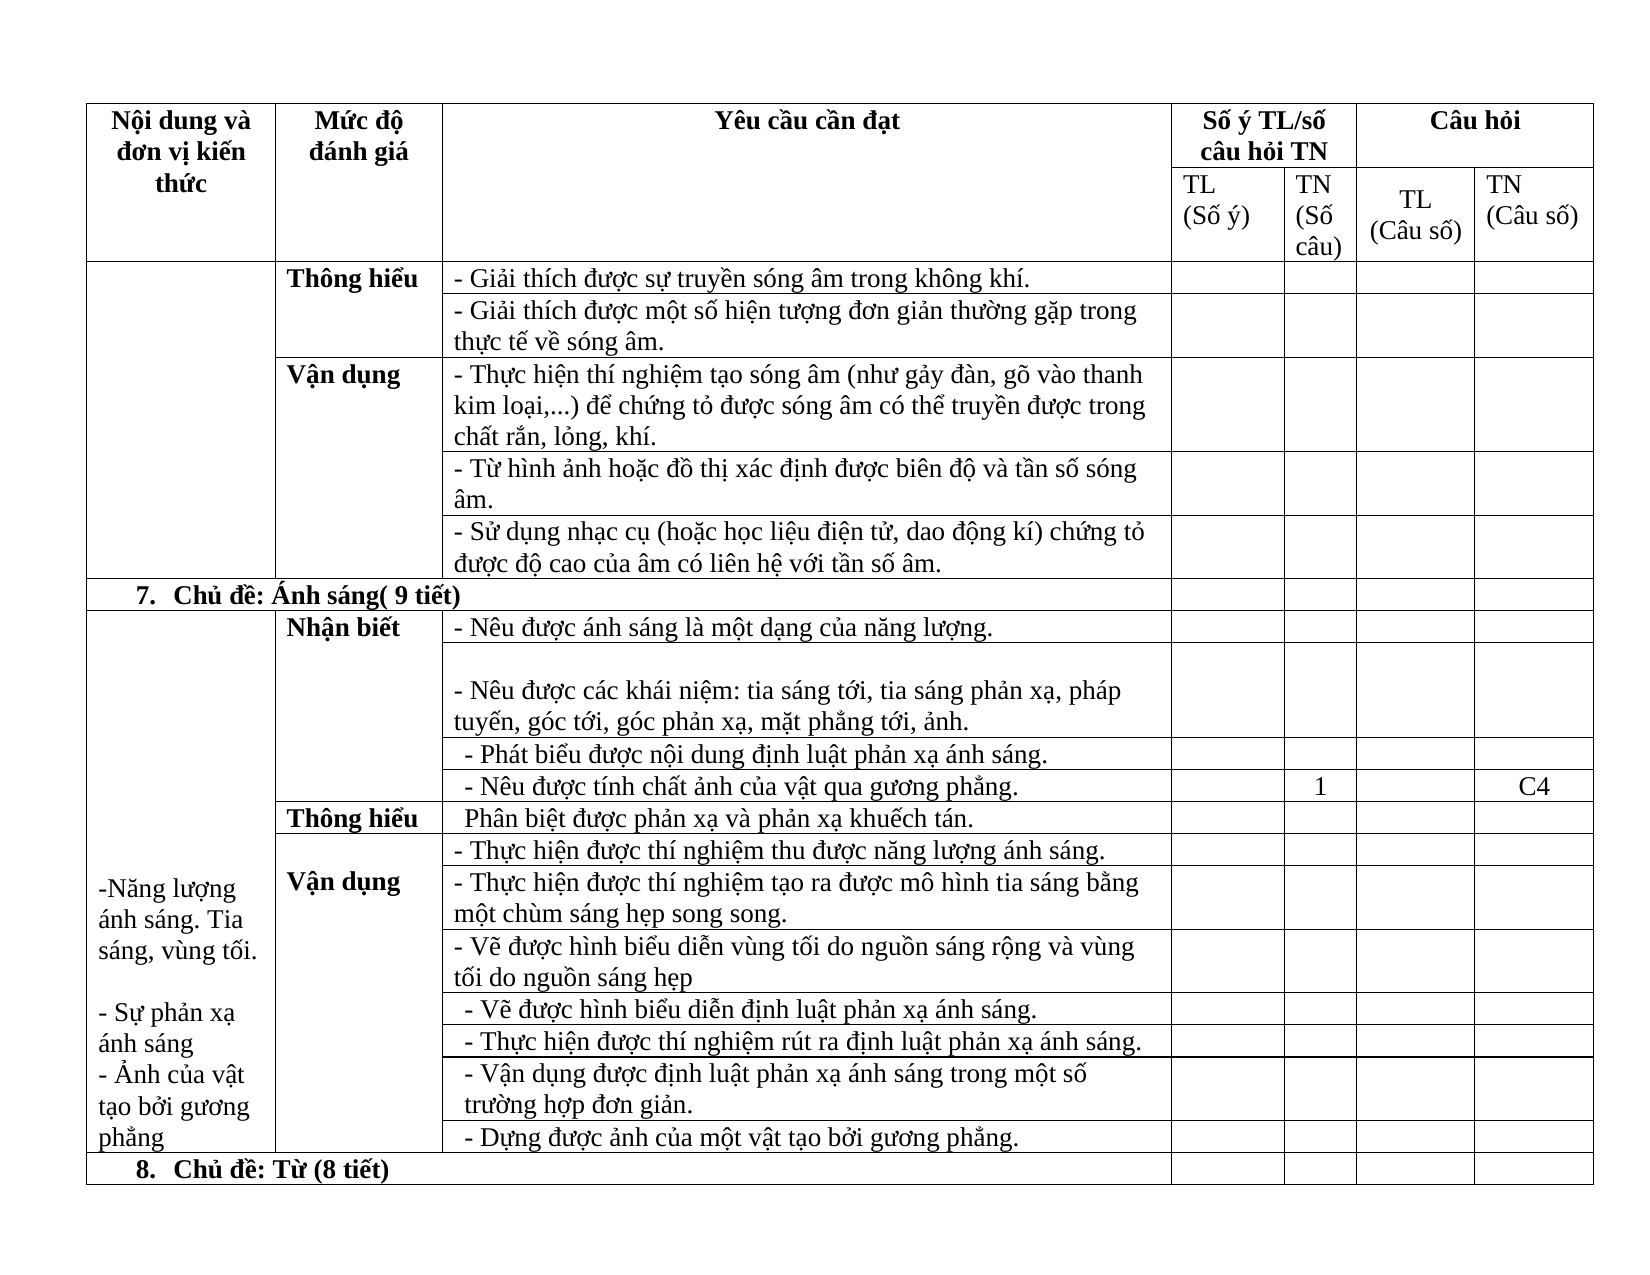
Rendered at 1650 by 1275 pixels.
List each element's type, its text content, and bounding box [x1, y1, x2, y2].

table_cell [1357, 1153, 1474, 1184]
table_cell [1172, 1058, 1284, 1120]
table_cell TN (Số câu) [1285, 168, 1356, 261]
table_cell [1285, 611, 1356, 642]
table_cell [1475, 1153, 1593, 1184]
table_cell [1172, 993, 1284, 1024]
table_cell [1285, 1121, 1356, 1152]
table_cell [1475, 452, 1593, 514]
table_cell [1285, 262, 1356, 293]
table_cell [1285, 866, 1356, 929]
table_cell - Vẽ được hình biểu diễn định luật phản xạ ánh sáng. [443, 993, 1171, 1024]
table_header Yêu cầu cần đạt [443, 104, 1171, 261]
table_header Mức độ đánh giá [276, 104, 442, 261]
table_cell [1172, 452, 1284, 514]
table_cell [1285, 358, 1356, 451]
table_cell [1475, 1121, 1593, 1152]
table_cell [1172, 834, 1284, 865]
table_header Số ý TL/số câu hỏi TN [1172, 104, 1356, 167]
table_cell [1357, 294, 1474, 357]
table_cell -Năng lượng ánh sáng. Tia sáng, vùng tối. - Sự phản xạ ánh sáng - Ảnh của vật tạo bởi gương phẳng [87, 611, 275, 1152]
table_cell [1475, 262, 1593, 293]
table_cell [1475, 358, 1593, 451]
table_cell - Thực hiện được thí nghiệm rút ra định luật phản xạ ánh sáng. [443, 1025, 1171, 1056]
table_cell [1285, 643, 1356, 737]
table_cell [1357, 738, 1474, 769]
table_cell - Từ hình ảnh hoặc đồ thị xác định được biên độ và tần số sóng âm. [443, 452, 1171, 514]
table_cell [1285, 1058, 1356, 1120]
table_cell [1285, 579, 1356, 610]
table_cell [1172, 643, 1284, 737]
table_cell [1475, 993, 1593, 1024]
table_cell [1285, 802, 1356, 833]
table_cell [1172, 770, 1284, 801]
table_cell - Giải thích được một số hiện tượng đơn giản thường gặp trong thực tế về sóng âm. [443, 294, 1171, 357]
table_cell [1172, 866, 1284, 929]
table_cell - Giải thích được sự truyền sóng âm trong không khí. [443, 262, 1171, 293]
table_cell [1357, 452, 1474, 514]
table_cell - Thực hiện thí nghiệm tạo sóng âm (như gảy đàn, gõ vào thanh kim loại,...) để chứng tỏ được sóng âm có thể truyền được trong chất rắn, lỏng, khí. [443, 358, 1171, 451]
table_cell [1172, 738, 1284, 769]
table_cell [1285, 1153, 1356, 1184]
table_cell Thông hiểu [276, 802, 442, 833]
table_cell [1172, 1025, 1284, 1056]
table_cell [1357, 834, 1474, 865]
table_cell [1357, 262, 1474, 293]
table_cell [1172, 516, 1284, 578]
table_cell TN (Câu số) [1475, 168, 1593, 261]
table_cell [1172, 358, 1284, 451]
table_cell [1475, 866, 1593, 929]
table_cell - Nêu được ánh sáng là một dạng của năng lượng. [443, 611, 1171, 642]
table_cell [1357, 611, 1474, 642]
table_cell [1357, 930, 1474, 992]
table_cell [1357, 579, 1474, 610]
table_cell - Phát biểu được nội dung định luật phản xạ ánh sáng. [443, 738, 1171, 769]
table_cell - Dựng được ảnh của một vật tạo bởi gương phẳng. [443, 1121, 1171, 1152]
table_cell [1475, 643, 1593, 737]
table_cell - Nêu được các khái niệm: tia sáng tới, tia sáng phản xạ, pháp tuyến, góc tới, góc phản xạ, mặt phẳng tới, ảnh. [443, 643, 1171, 737]
table_cell [1172, 802, 1284, 833]
table_cell [1475, 1025, 1593, 1056]
table_cell [1475, 611, 1593, 642]
table_cell Chủ đề: Ánh sáng( 9 tiết) [87, 579, 1171, 610]
table_cell [1172, 262, 1284, 293]
table_header Nội dung và đơn vị kiến thức [87, 104, 275, 261]
table_cell [1285, 738, 1356, 769]
table_cell - Vẽ được hình biểu diễn vùng tối do nguồn sáng rộng và vùng tối do nguồn sáng hẹp [443, 930, 1171, 992]
table_cell [1172, 579, 1284, 610]
table_cell [1357, 1121, 1474, 1152]
table_cell Vận dụng [276, 834, 442, 1152]
table_cell [1357, 516, 1474, 578]
table_cell - Nêu được tính chất ảnh của vật qua gương phẳng. [443, 770, 1171, 801]
table_cell [1172, 294, 1284, 357]
table_cell Thông hiểu [276, 262, 442, 357]
table_cell [1357, 1025, 1474, 1056]
table_header Câu hỏi [1357, 104, 1593, 167]
table_cell [1285, 930, 1356, 992]
table_cell [1357, 770, 1474, 801]
table_cell [1172, 1121, 1284, 1152]
table_cell [1475, 579, 1593, 610]
table_cell [1285, 516, 1356, 578]
table_cell - Thực hiện được thí nghiệm tạo ra được mô hình tia sáng bằng một chùm sáng hẹp song song. [443, 866, 1171, 929]
table_cell - Vận dụng được định luật phản xạ ánh sáng trong một số trường hợp đơn giản. [443, 1058, 1171, 1120]
table_cell [1357, 1058, 1474, 1120]
table_cell [1475, 930, 1593, 992]
table_cell [1285, 294, 1356, 357]
table_cell 1 [1285, 770, 1356, 801]
table_cell Phân biệt được phản xạ và phản xạ khuếch tán. [443, 802, 1171, 833]
table_cell TL (Câu số) [1357, 168, 1474, 261]
table_cell [1285, 452, 1356, 514]
table_cell [1285, 1025, 1356, 1056]
table_cell [1357, 866, 1474, 929]
table_cell [1475, 294, 1593, 357]
table_cell [1172, 1153, 1284, 1184]
table_cell [1475, 834, 1593, 865]
table_cell [1475, 516, 1593, 578]
table_cell [1475, 802, 1593, 833]
table_cell Nhận biết [276, 611, 442, 801]
table_cell [1357, 643, 1474, 737]
table_cell - Sử dụng nhạc cụ (hoặc học liệu điện tử, dao động kí) chứng tỏ được độ cao của âm có liên hệ với tần số âm. [443, 516, 1171, 578]
table_cell [1172, 611, 1284, 642]
table_cell [1475, 738, 1593, 769]
table_cell [1285, 834, 1356, 865]
table_cell TL (Số ý) [1172, 168, 1284, 261]
table_cell [1172, 930, 1284, 992]
table_cell [1357, 993, 1474, 1024]
table_cell C4 [1475, 770, 1593, 801]
table_cell - Thực hiện được thí nghiệm thu được năng lượng ánh sáng. [443, 834, 1171, 865]
table_cell Vận dụng [276, 358, 442, 578]
table_cell [1357, 802, 1474, 833]
table_cell [1475, 1058, 1593, 1120]
table_cell [1285, 993, 1356, 1024]
table_cell Chủ đề: Từ (8 tiết) [87, 1153, 1171, 1184]
table_cell [1357, 358, 1474, 451]
